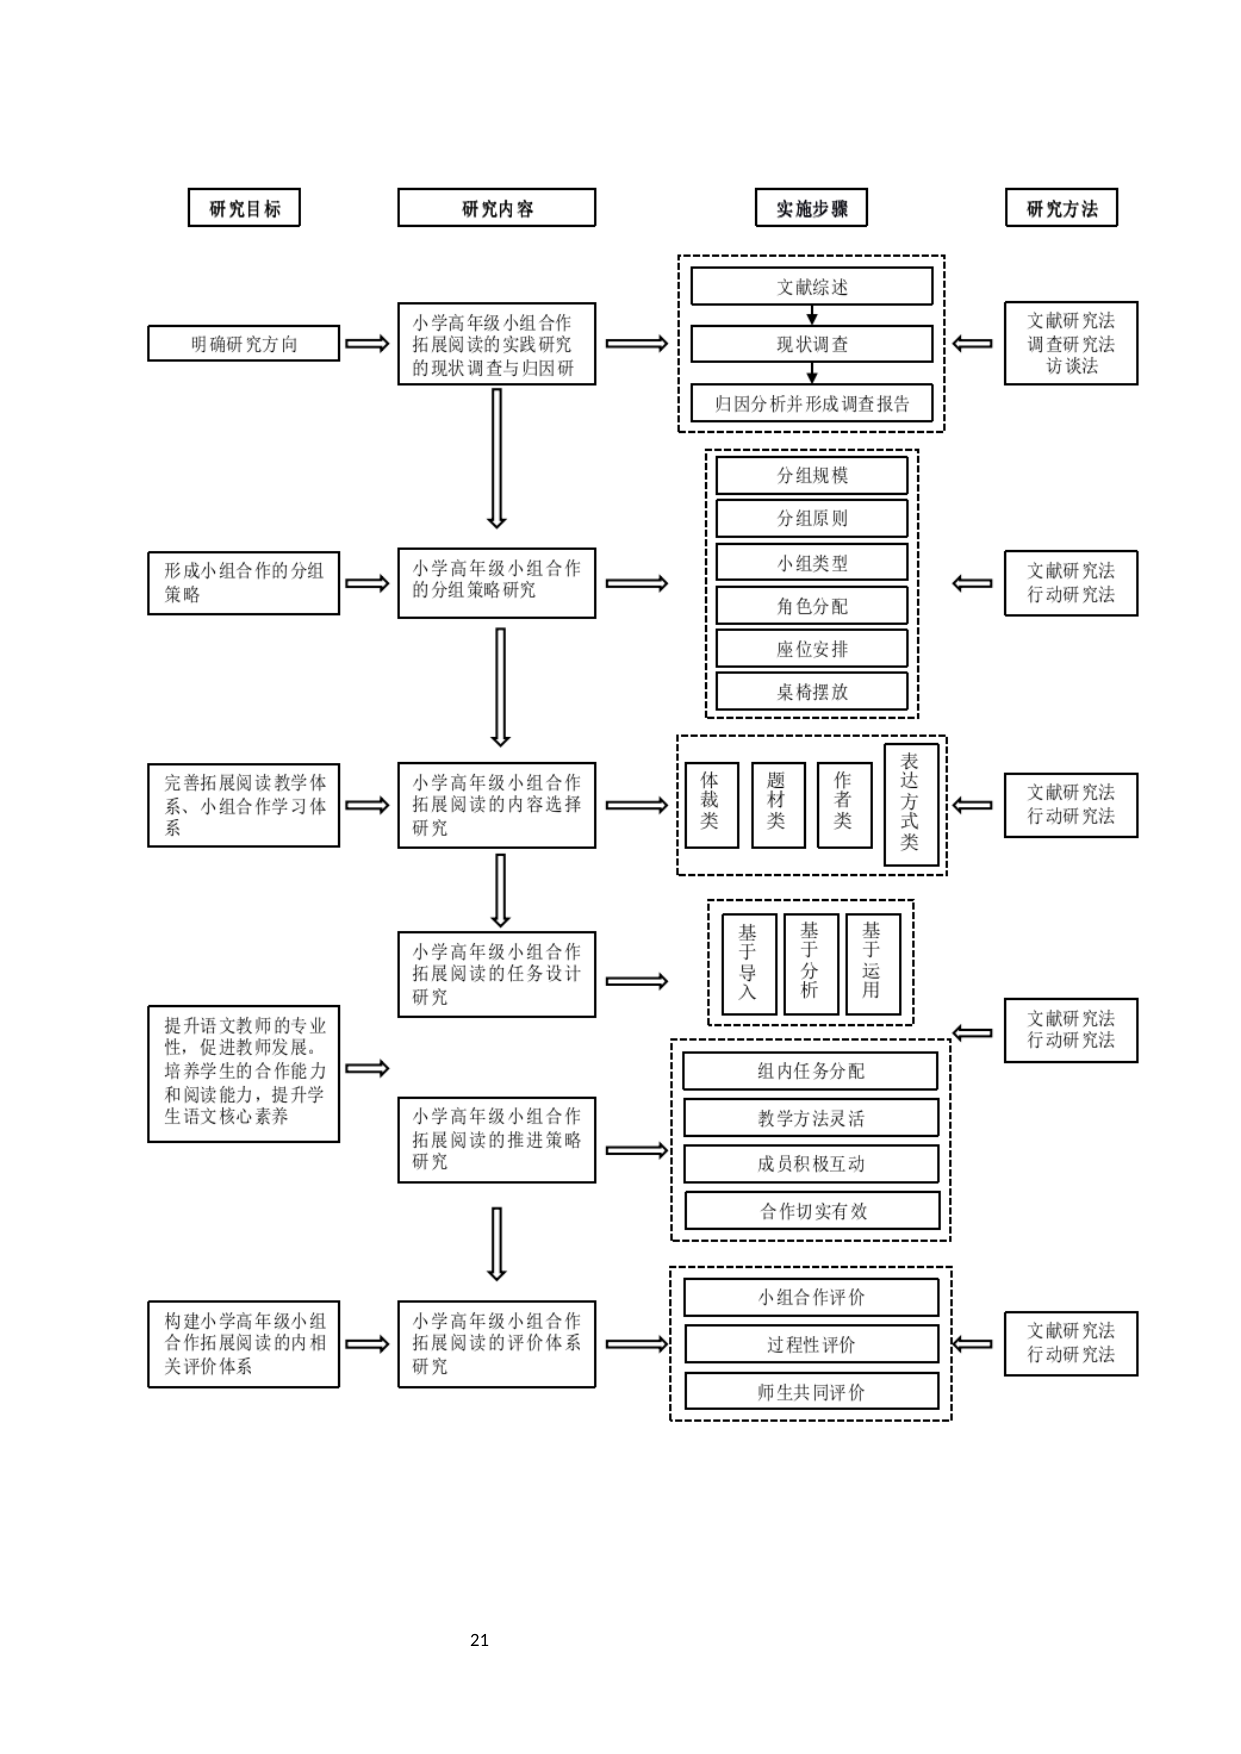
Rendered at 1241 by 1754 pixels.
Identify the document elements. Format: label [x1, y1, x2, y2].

picture [133, 170, 1153, 1435]
